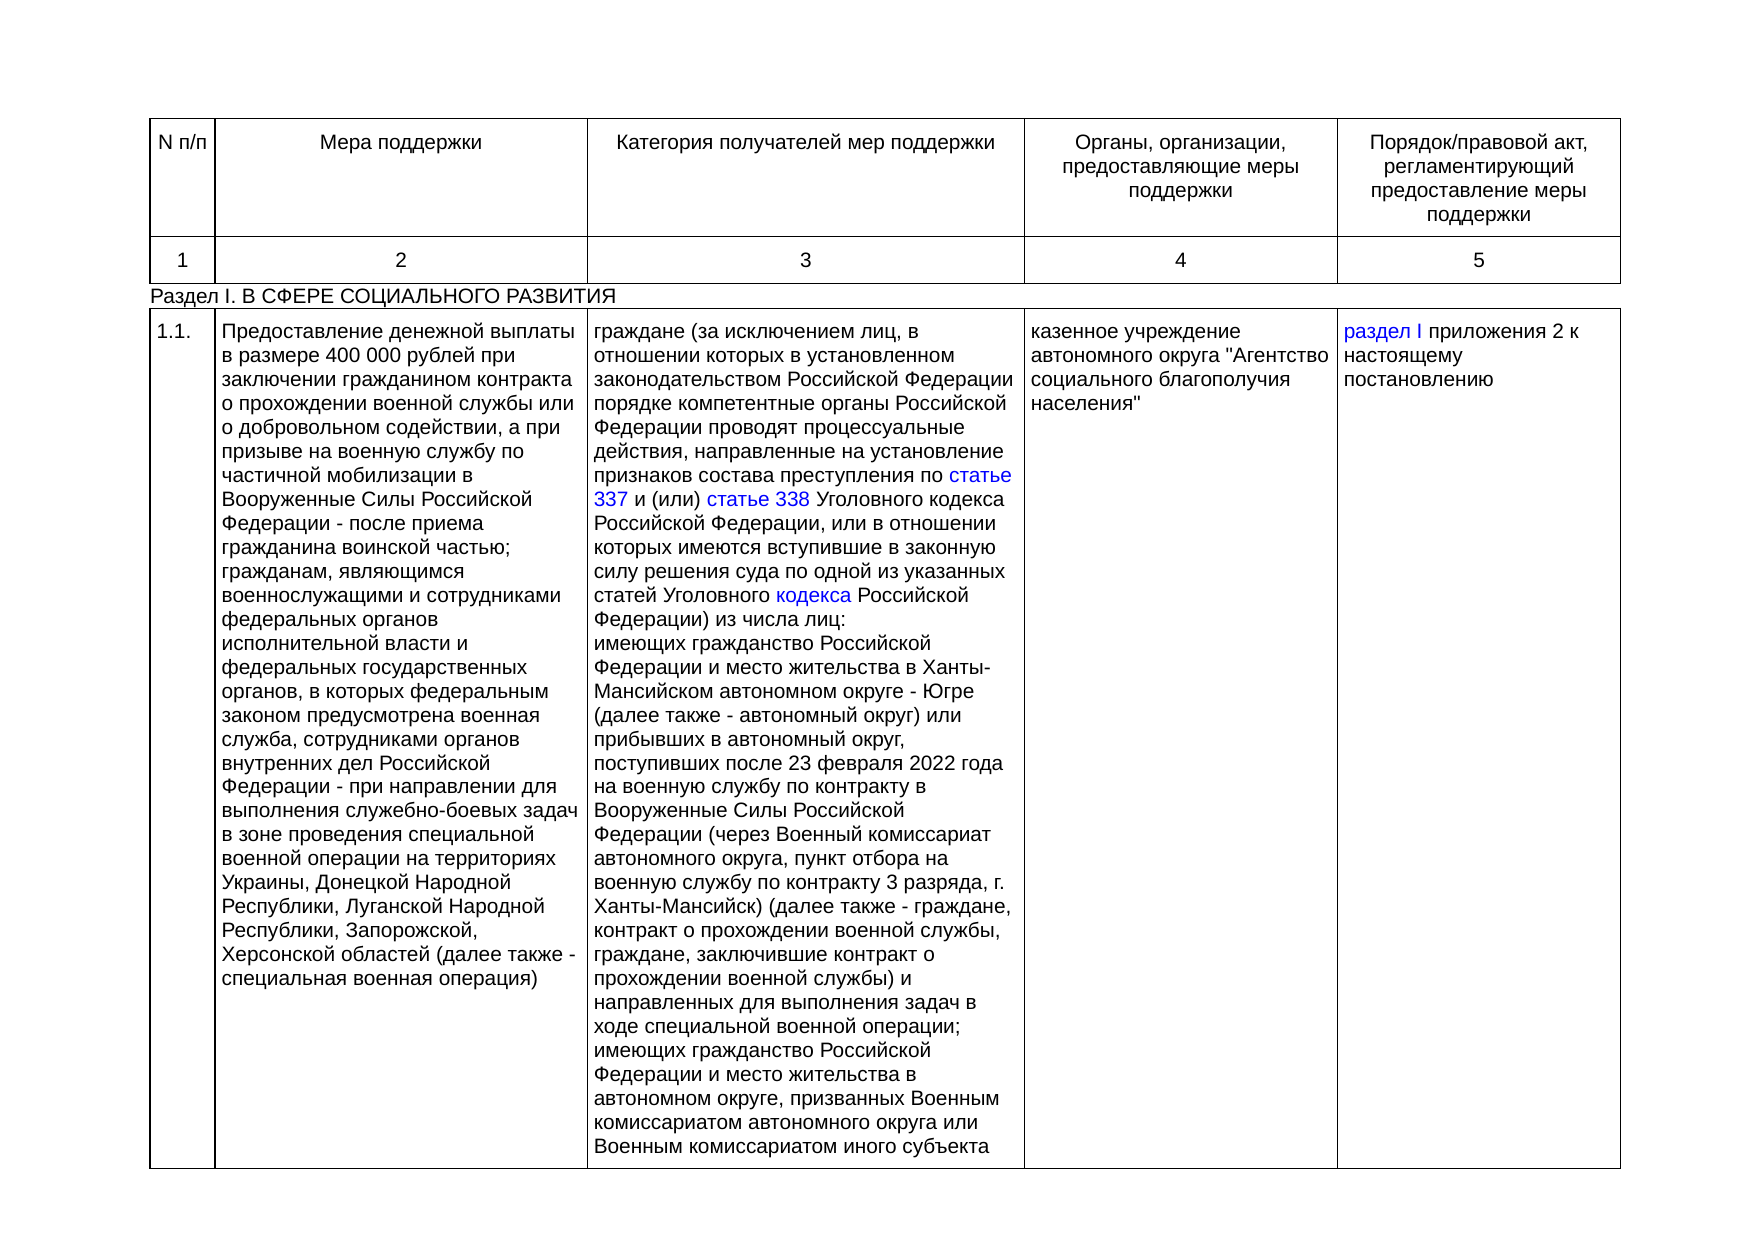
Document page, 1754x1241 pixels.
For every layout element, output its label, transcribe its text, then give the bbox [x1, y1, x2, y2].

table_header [1025, 309, 1337, 1168]
table_cell 4 [1025, 237, 1337, 282]
text Раздел I. В СФЕРЕ СОЦИАЛЬНОГО РАЗВИТИЯ [150, 284, 1604, 307]
table_header Категория получателей мер поддержки [588, 119, 1024, 236]
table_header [588, 309, 1024, 1168]
table_cell 3 [588, 237, 1024, 282]
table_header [216, 309, 587, 1168]
table_cell 5 [1338, 237, 1620, 282]
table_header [1338, 309, 1620, 1168]
table_cell 2 [216, 237, 587, 282]
table_header Порядок/правовой акт, регламентирующий предоставление меры поддержки [1338, 119, 1620, 236]
table_header Мера поддержки [216, 119, 587, 236]
table_header N п/п [151, 119, 214, 236]
table_header Органы, организации, предоставляющие меры поддержки [1025, 119, 1337, 236]
table_cell 1 [151, 237, 214, 282]
table_header 1.1. [151, 309, 214, 1168]
